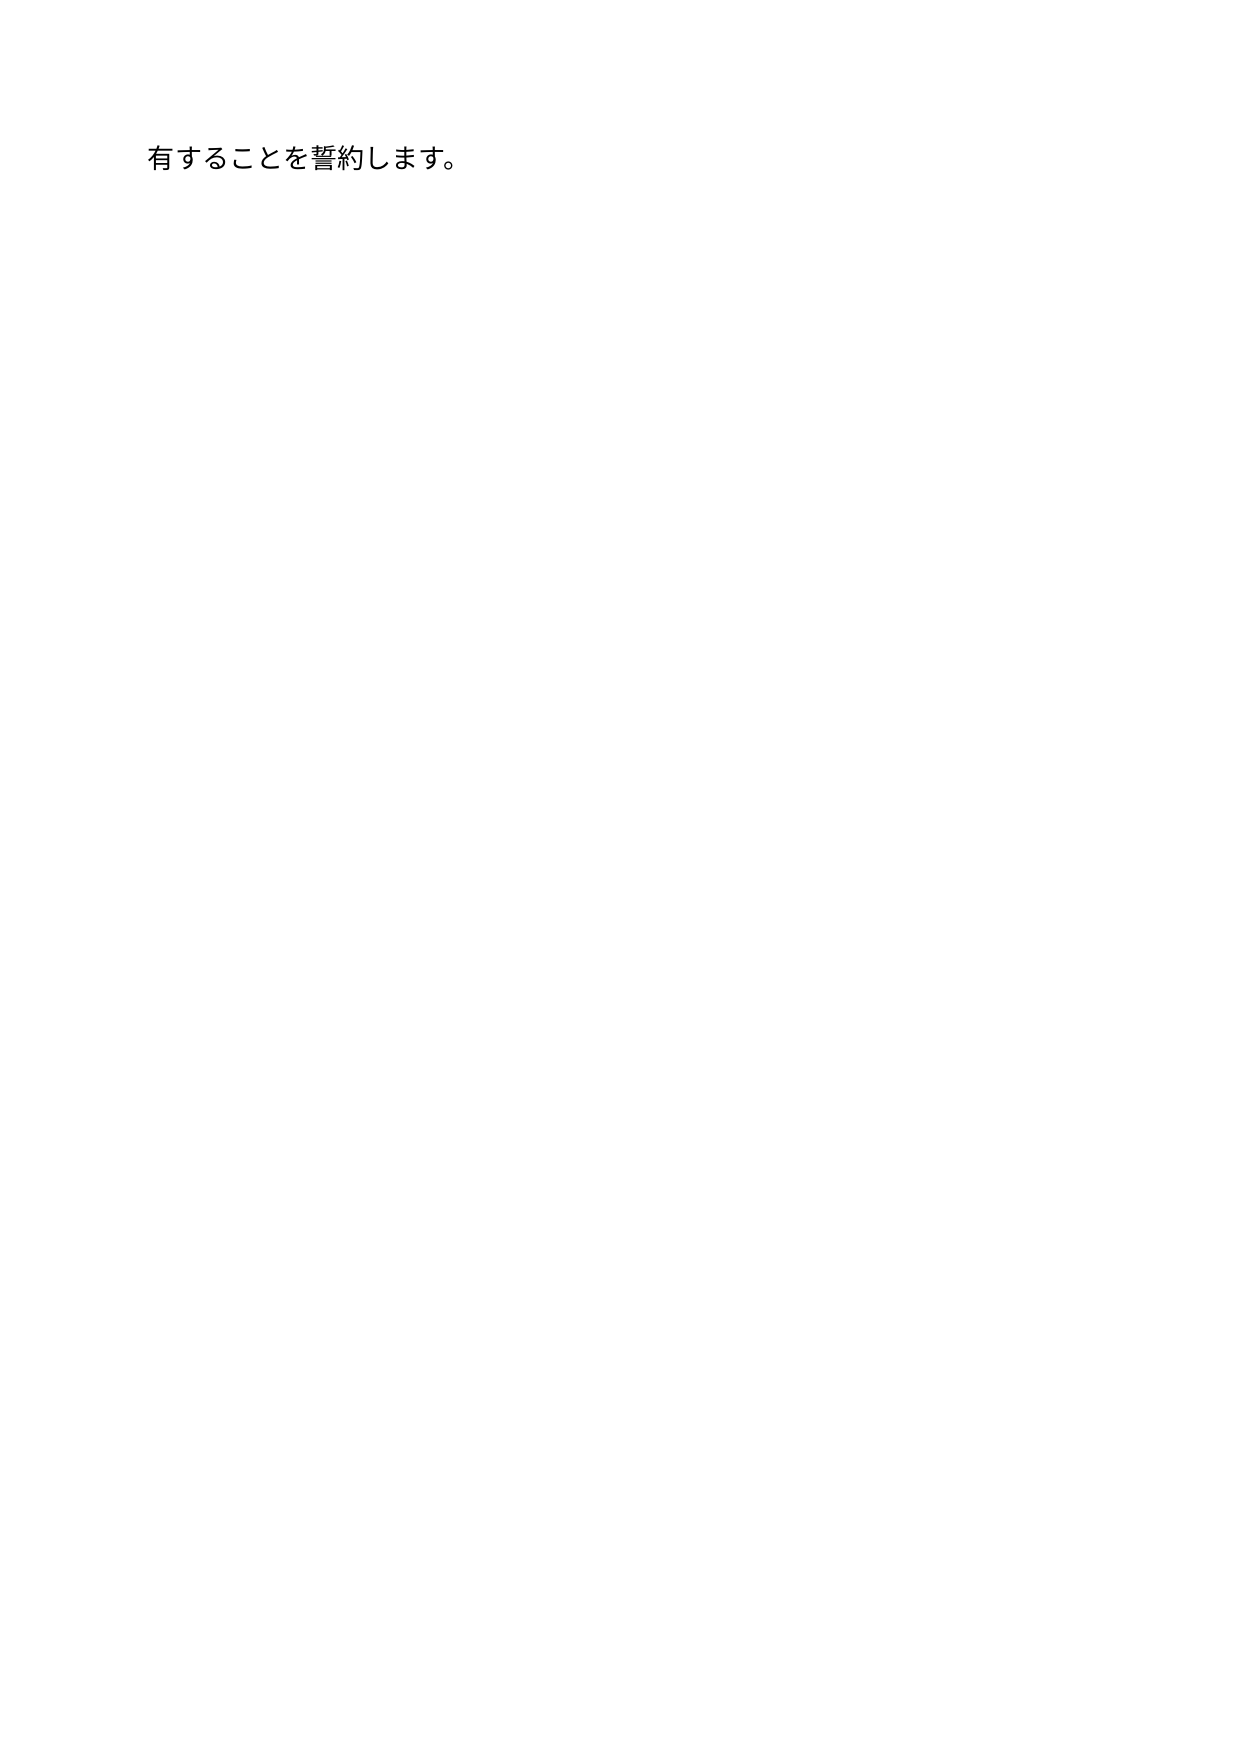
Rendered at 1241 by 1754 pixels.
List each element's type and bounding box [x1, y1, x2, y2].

text [148, 121, 1122, 193]
